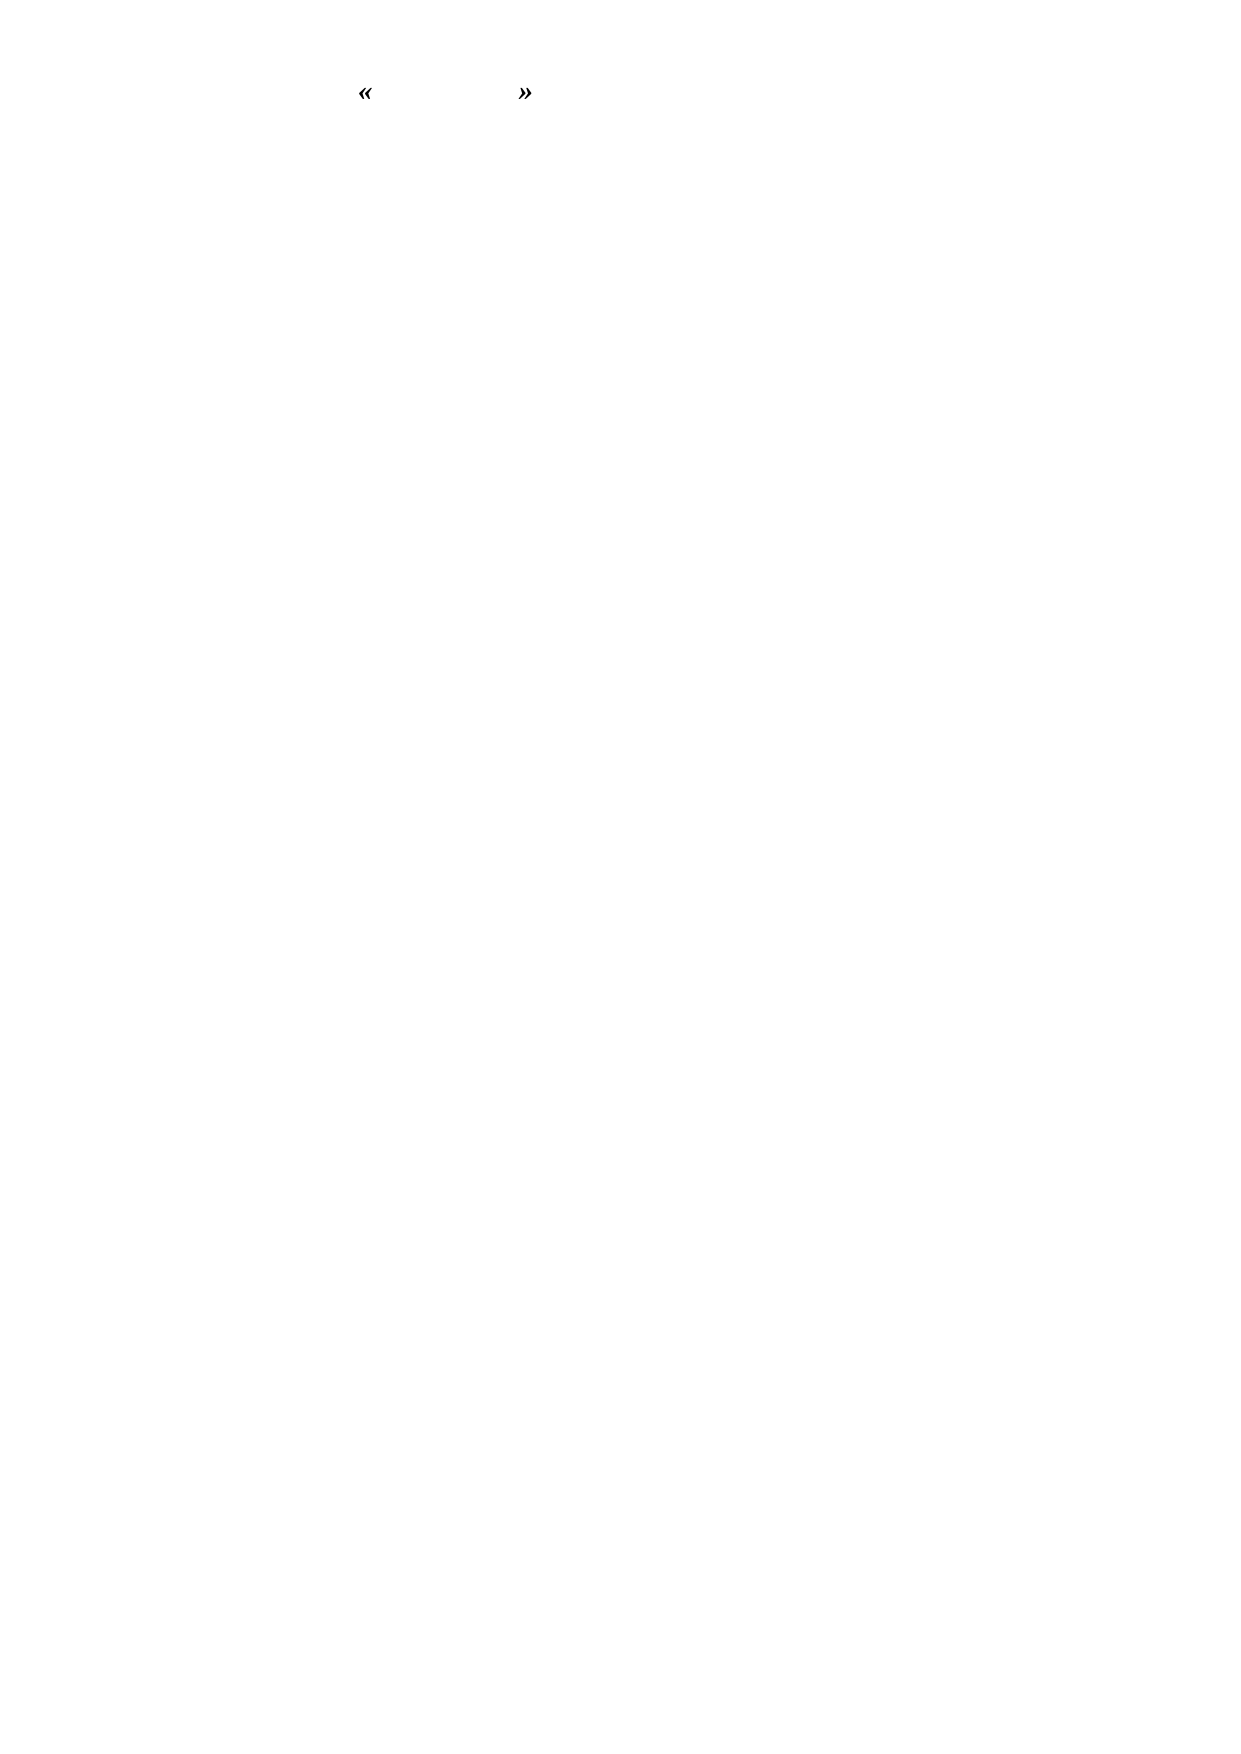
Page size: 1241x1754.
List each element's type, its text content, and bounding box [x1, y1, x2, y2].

text « » [206, 73, 1154, 106]
